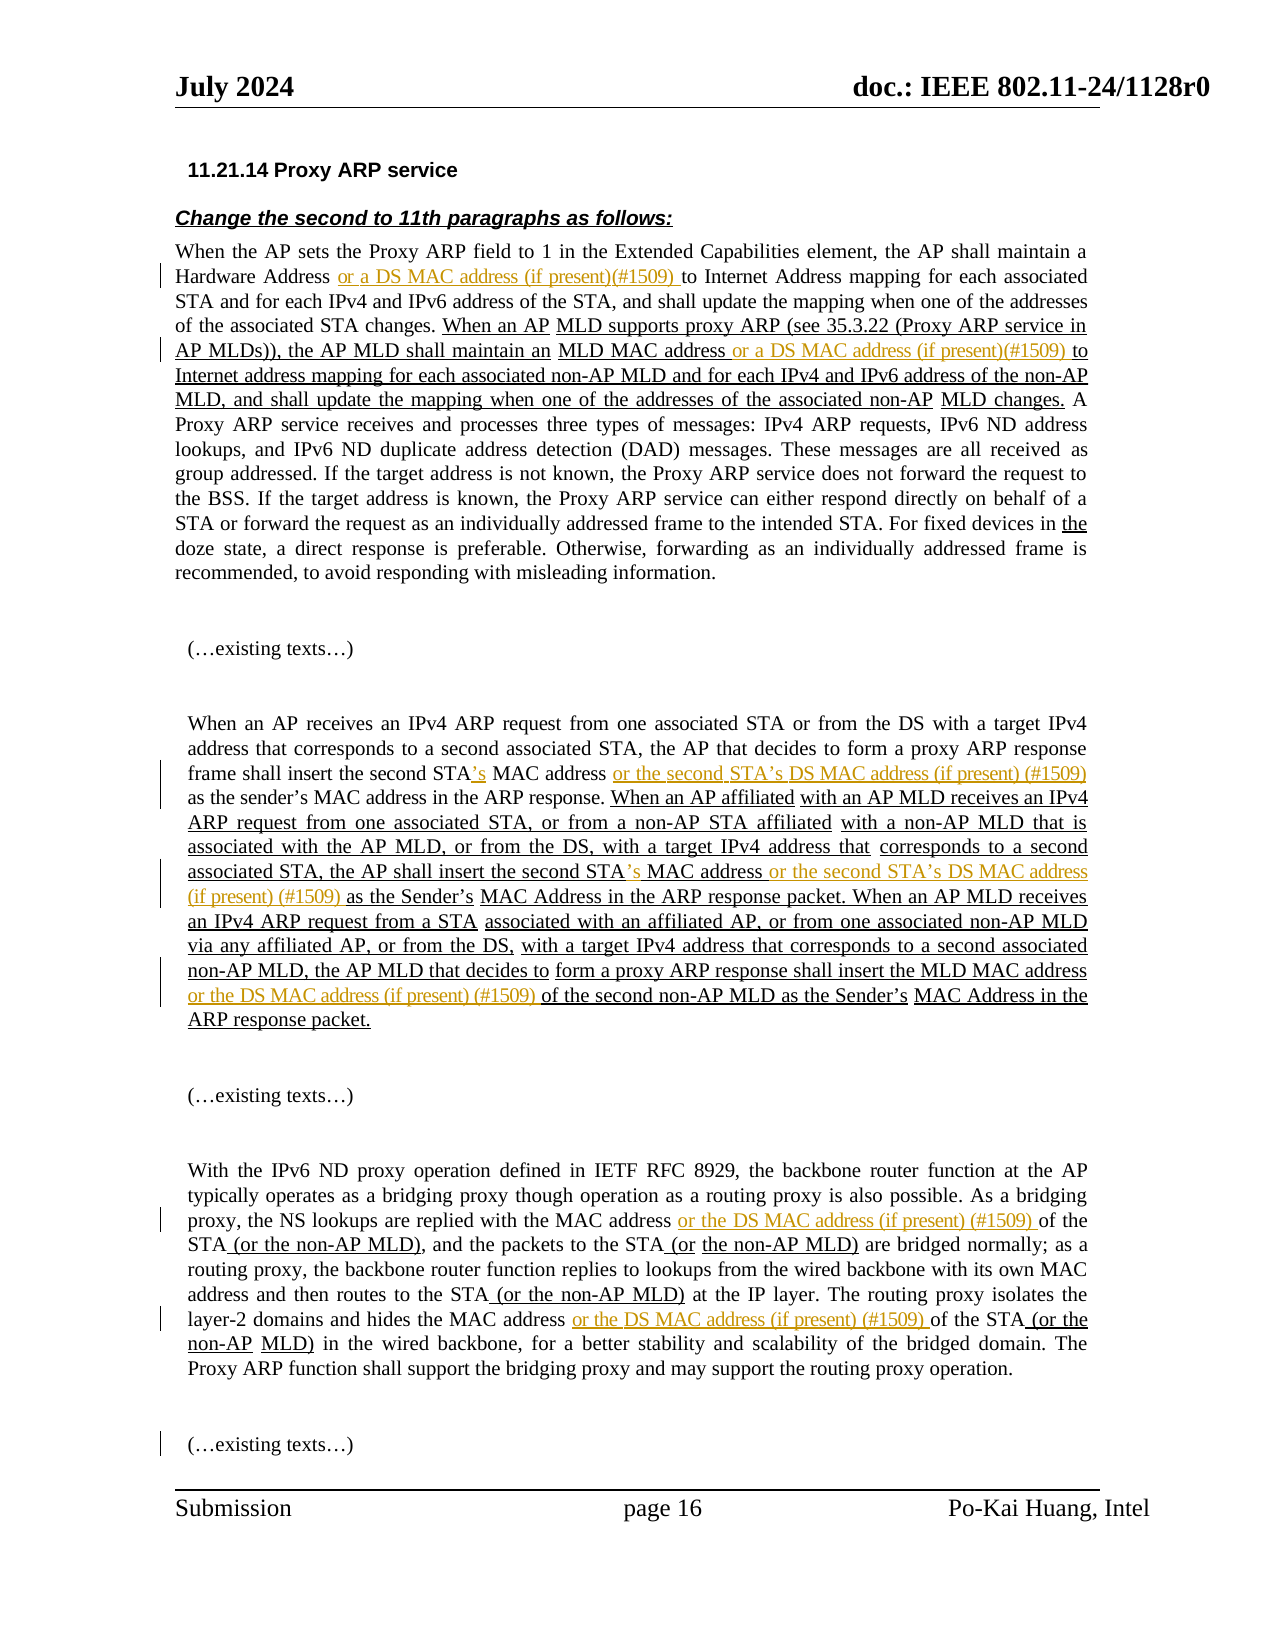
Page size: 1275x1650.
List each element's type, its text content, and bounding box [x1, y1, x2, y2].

text When an AP receives an IPv4 ARP request from one associated STA or from the DS with a target IPv4 address that corresponds to a second associated STA, the AP that decides to form a proxy ARP response frame shall insert the second STA MAC address as the sender’s MAC address in the ARP response. When an AP affiliated with an AP MLD receives an IPv4 ARP request from one associated STA, or from a non-AP STA affiliated with a non-AP MLD that is associated with the AP MLD, or from the DS, with a target IPv4 address that corresponds to a second associated STA, the AP shall insert the second STA MAC address as the Sender’s MAC Address in the ARP response packet. When an AP MLD receives an IPv4 ARP request from a STA associated with an affiliated AP, or from one associated non-AP MLD via any affiliated AP, or from the DS, with a target IPv4 address that corresponds to a second associated non-AP MLD, the AP MLD that decides to form a proxy ARP response shall insert the MLD MAC address of the second non-AP MLD as the Sender’s MAC Address in the ARP response packet. [187, 881, 1088, 1031]
text With the IPv6 ND proxy operation defined in IETF RFC 8929, the backbone router function at the AP typically operates as a bridging proxy though operation as a routing proxy is also possible. As a bridging proxy, the NS lookups are replied with the MAC address of the STA (or the non-AP MLD), and the packets to the STA (or the non-AP MLD) are bridged normally; as a routing proxy, the backbone router function replies to lookups from the wired backbone with its own MAC address and then routes to the STA (or the non-AP MLD) at the IP layer. The routing proxy isolates the layer-2 domains and hides the MAC address of the STA (or the non-AP MLD) in the wired backbone, for a better stability and scalability of the bridged domain. The Proxy ARP function shall support the bridging proxy and may support the routing proxy operation. [187, 1158, 1088, 1380]
text When an AP receives an IPv4 ARP request from one associated STA or from the DS with a target IPv4 address that corresponds to a second associated STA, the AP that decides to form a proxy ARP response frame shall insert the second STA MAC address as the sender’s MAC address in the ARP response. When an AP affiliated with an AP MLD receives an IPv4 ARP request from one associated STA, or from a non-AP STA affiliated with a non-AP MLD that is associated with the AP MLD, or from the DS, with a target IPv4 address that corresponds to a second associated STA, the AP shall insert the second STA MAC address as the Sender’s MAC Address in the ARP response packet. When an AP MLD receives an IPv4 ARP request from a STA associated with an affiliated AP, or from one associated non-AP MLD via any affiliated AP, or from the DS, with a target IPv4 address that corresponds to a second associated non-AP MLD, the AP MLD that decides to form a proxy ARP response shall insert the MLD MAC address of the second non-AP MLD as the Sender’s MAC Address in the ARP response packet. [187, 711, 1088, 880]
text When the AP sets the Proxy ARP field to 1 in the Extended Capabilities element, the AP shall maintain a Hardware Address to Internet Address mapping for each associated STA and for each IPv4 and IPv6 address of the STA, and shall update the mapping when one of the addresses of the associated STA changes. When an AP MLD supports proxy ARP (see 35.3.22 (Proxy ARP service in AP MLDs)), the AP MLD shall maintain an MLD MAC address to Internet address mapping for each associated non-AP MLD and for each IPv4 and IPv6 address of the non-AP MLD, and shall update the mapping when one of the addresses of the associated non-AP MLD changes. A Proxy ARP service receives and processes three types of messages: IPv4 ARP requests, IPv6 ND address lookups, and IPv6 ND duplicate address detection (DAD) messages. These messages are all received as group addressed. If the target address is not known, the Proxy ARP service does not forward the request to the BSS. If the target address is known, the Proxy ARP service can either respond directly on behalf of a STA or forward the request as an individually addressed frame to the intended STA. For fixed devices in the doze state, a direct response is preferable. Otherwise, forwarding as an individually addressed frame is recommended, to avoid responding with misleading information. [175, 239, 1088, 383]
text (…existing texts…) [187, 1083, 1088, 1107]
text (…existing texts…) [187, 1431, 1088, 1456]
text When the AP sets the Proxy ARP field to 1 in the Extended Capabilities element, the AP shall maintain a Hardware Address to Internet Address mapping for each associated STA and for each IPv4 and IPv6 address of the STA, and shall update the mapping when one of the addresses of the associated STA changes. When an AP MLD supports proxy ARP (see 35.3.22 (Proxy ARP service in AP MLDs)), the AP MLD shall maintain an MLD MAC address to Internet address mapping for each associated non-AP MLD and for each IPv4 and IPv6 address of the non-AP MLD, and shall update the mapping when one of the addresses of the associated non-AP MLD changes. A Proxy ARP service receives and processes three types of messages: IPv4 ARP requests, IPv6 ND address lookups, and IPv6 ND duplicate address detection (DAD) messages. These messages are all received as group addressed. If the target address is not known, the Proxy ARP service does not forward the request to the BSS. If the target address is known, the Proxy ARP service can either respond directly on behalf of a STA or forward the request as an individually addressed frame to the intended STA. For fixed devices in the doze state, a direct response is preferable. Otherwise, forwarding as an individually addressed frame is recommended, to avoid responding with misleading information. [175, 385, 1088, 584]
subtitle Change the second to 11th paragraphs as follows: [175, 205, 1100, 229]
text (…existing texts…) [187, 636, 1088, 660]
list Proxy ARP service [187, 157, 1100, 181]
